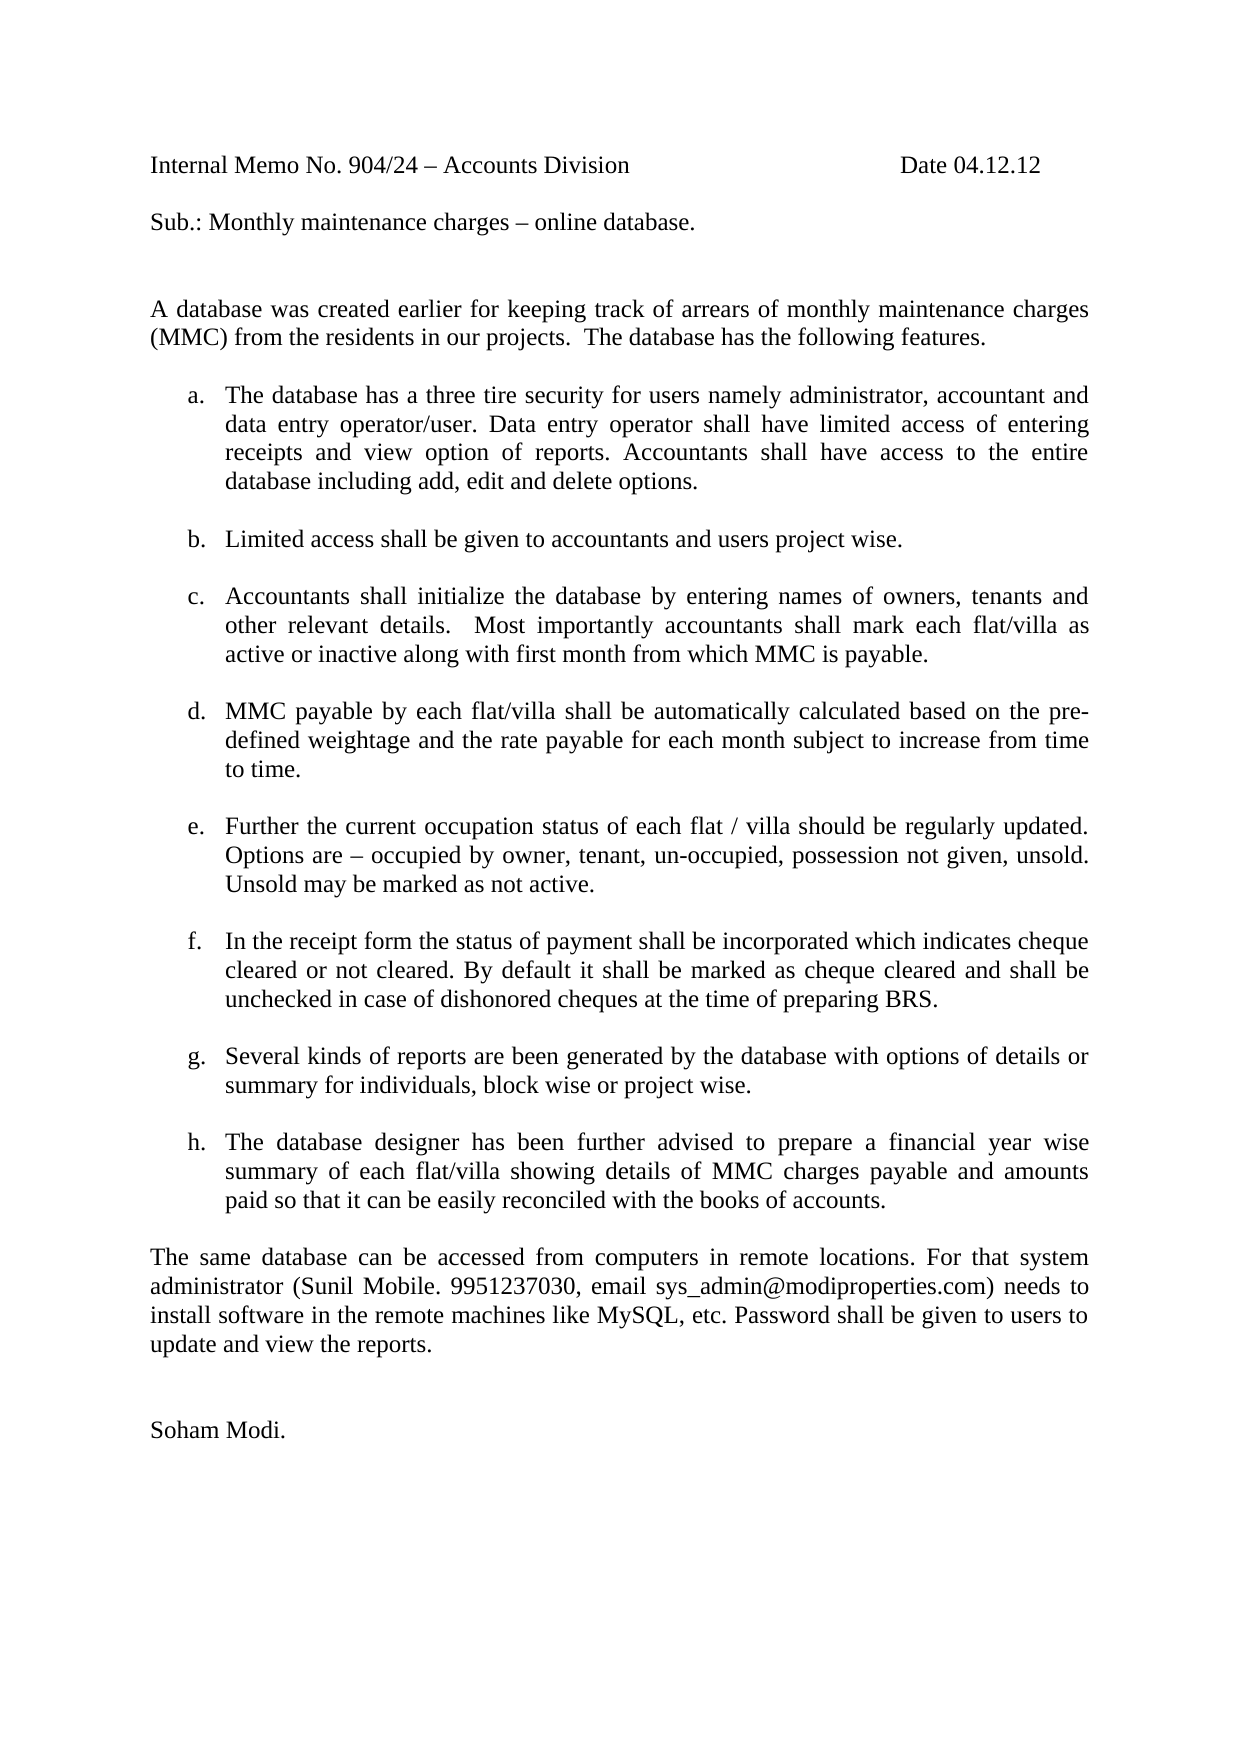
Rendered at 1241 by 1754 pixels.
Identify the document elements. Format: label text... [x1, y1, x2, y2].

list Accountants shall initialize the database by entering names of owners, tenants and other relevant details. Most importantly accountants shall mark each flat/villa as active or inactive along with first month from which MMC is payable. [187, 581, 1090, 667]
text The same database can be accessed from computers in remote locations. For that system administrator (Sunil Mobile. 9951237030, email sys_admin@modiproperties.com) needs to install software in the remote machines like MySQL, etc. Password shall be given to users to update and view the reports. [150, 1242, 1090, 1357]
text Internal Memo No. 904/24 – Accounts Division Date 04.12.12 [150, 150, 1090, 179]
text Sub.: Monthly maintenance charges – online database. [150, 207, 1090, 236]
list The database has a three tire security for users namely administrator, accountant and data entry operator/user. Data entry operator shall have limited access of entering receipts and view option of reports. Accountants shall have access to the entire database including add, edit and delete options. [187, 380, 1090, 495]
list Several kinds of reports are been generated by the database with options of details or summary for individuals, block wise or project wise. [187, 1041, 1090, 1099]
text A database was created earlier for keeping track of arrears of monthly maintenance charges (MMC) from the residents in our projects. The database has the following features. [150, 294, 1090, 351]
text Soham Modi. [150, 1415, 1090, 1444]
list Limited access shall be given to accountants and users project wise. [187, 524, 1090, 552]
list MMC payable by each flat/villa shall be automatically calculated based on the pre- defined weightage and the rate payable for each month subject to increase from time to time. [187, 696, 1090, 782]
list The database designer has been further advised to prepare a financial year wise summary of each flat/villa showing details of MMC charges payable and amounts paid so that it can be easily reconciled with the books of accounts. [187, 1127, 1090, 1214]
list In the receipt form the status of payment shall be incorporated which indicates cheque cleared or not cleared. By default it shall be marked as cheque cleared and shall be unchecked in case of dishonored cheques at the time of preparing BRS. [187, 926, 1090, 1012]
list Further the current occupation status of each flat / villa should be regularly updated. Options are – occupied by owner, tenant, un-occupied, possession not given, unsold. Unsold may be marked as not active. [187, 811, 1090, 897]
